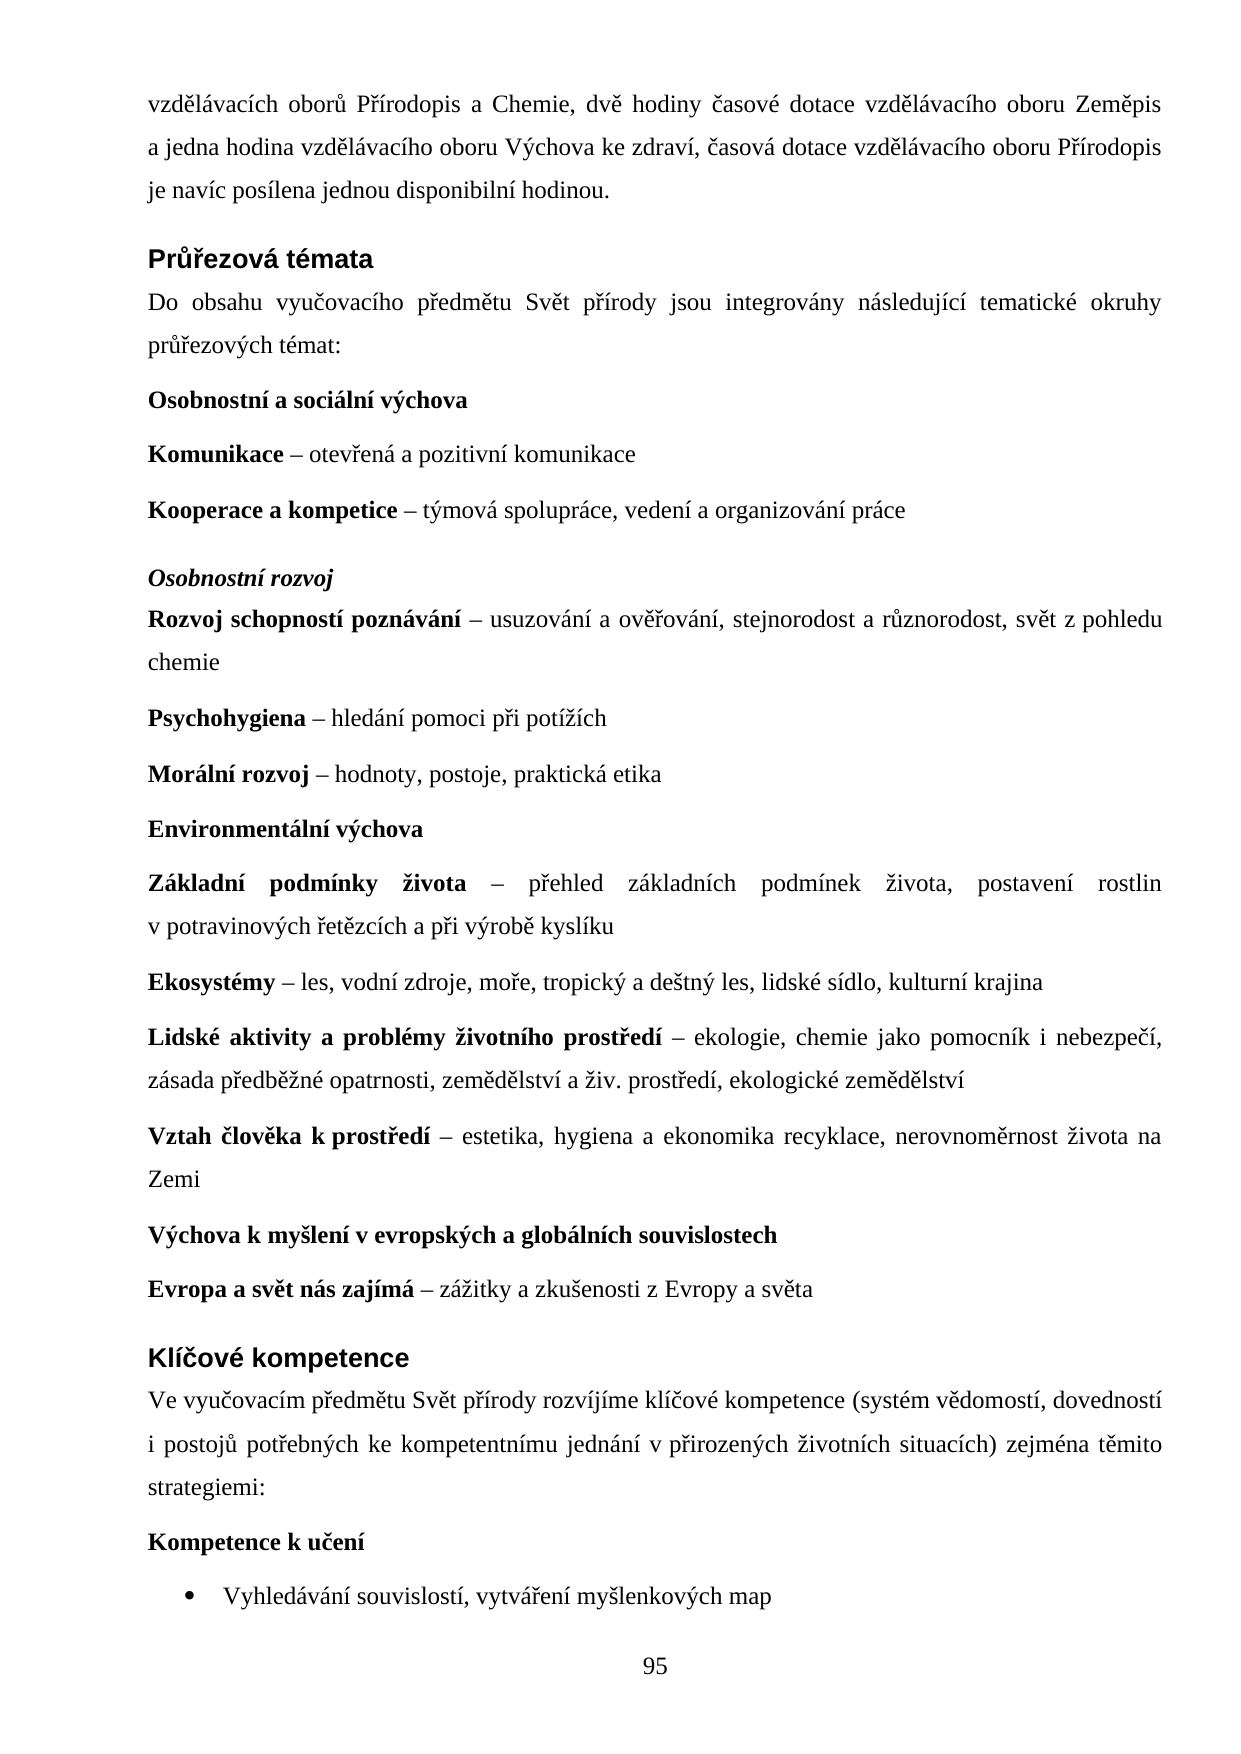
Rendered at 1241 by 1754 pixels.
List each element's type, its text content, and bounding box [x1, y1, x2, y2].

text Osobnostní rozvoj [148, 563, 1162, 592]
text Psychohygiena – hledání pomoci při potížích [148, 703, 1162, 732]
text Ekosystémy – les, vodní zdroje, moře, tropický a deštný les, lidské sídlo, kulturní krajina [148, 967, 1162, 996]
text Základní podmínky života – přehled základních podmínek života, postavení rostlin v potravinových řetězcích a při výrobě kyslíku [148, 868, 1162, 940]
subtitle Průřezová témata [148, 243, 1162, 274]
text Výchova k myšlení v evropských a globálních souvislostech [148, 1220, 1162, 1249]
text Do obsahu vyučovacího předmětu Svět přírody jsou integrovány následující tematické okruhy průřezových témat: [148, 287, 1162, 359]
text Ve vyučovacím předmětu Svět přírody rozvíjíme klíčové kompetence (systém vědomostí, dovedností i postojů potřebných ke kompetentnímu jednání v přirozených životních situacích) zejména těmito strategiemi: [148, 1386, 1162, 1501]
text Environmentální výchova [148, 814, 1162, 843]
subtitle Klíčové kompetence [148, 1342, 1162, 1373]
text Kooperace a kompetice – týmová spolupráce, vedení a organizování práce [148, 495, 1162, 524]
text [148, 89, 1162, 204]
text Lidské aktivity a problémy životního prostředí – ekologie, chemie jako pomocník i nebezpečí, zásada předběžné opatrnosti, zemědělství a živ. prostředí, ekologické zemědělství [148, 1022, 1162, 1094]
text Morální rozvoj – hodnoty, postoje, praktická etika [148, 759, 1162, 787]
text Komunikace – otevřená a pozitivní komunikace [148, 439, 1162, 468]
text Osobnostní a sociální výchova [148, 386, 1162, 414]
text Vyhledávání souvislostí, vytváření myšlenkových map [185, 1581, 1162, 1610]
text Vztah člověka k prostředí – estetika, hygiena a ekonomika recyklace, nerovnoměrnost života na Zemi [148, 1121, 1162, 1193]
text Rozvoj schopností poznávání – usuzování a ověřování, stejnorodost a různorodost, svět z pohledu chemie [148, 604, 1162, 676]
text Kompetence k učení [148, 1527, 1162, 1556]
text Evropa a svět nás zajímá – zážitky a zkušenosti z Evropy a světa [148, 1274, 1162, 1302]
